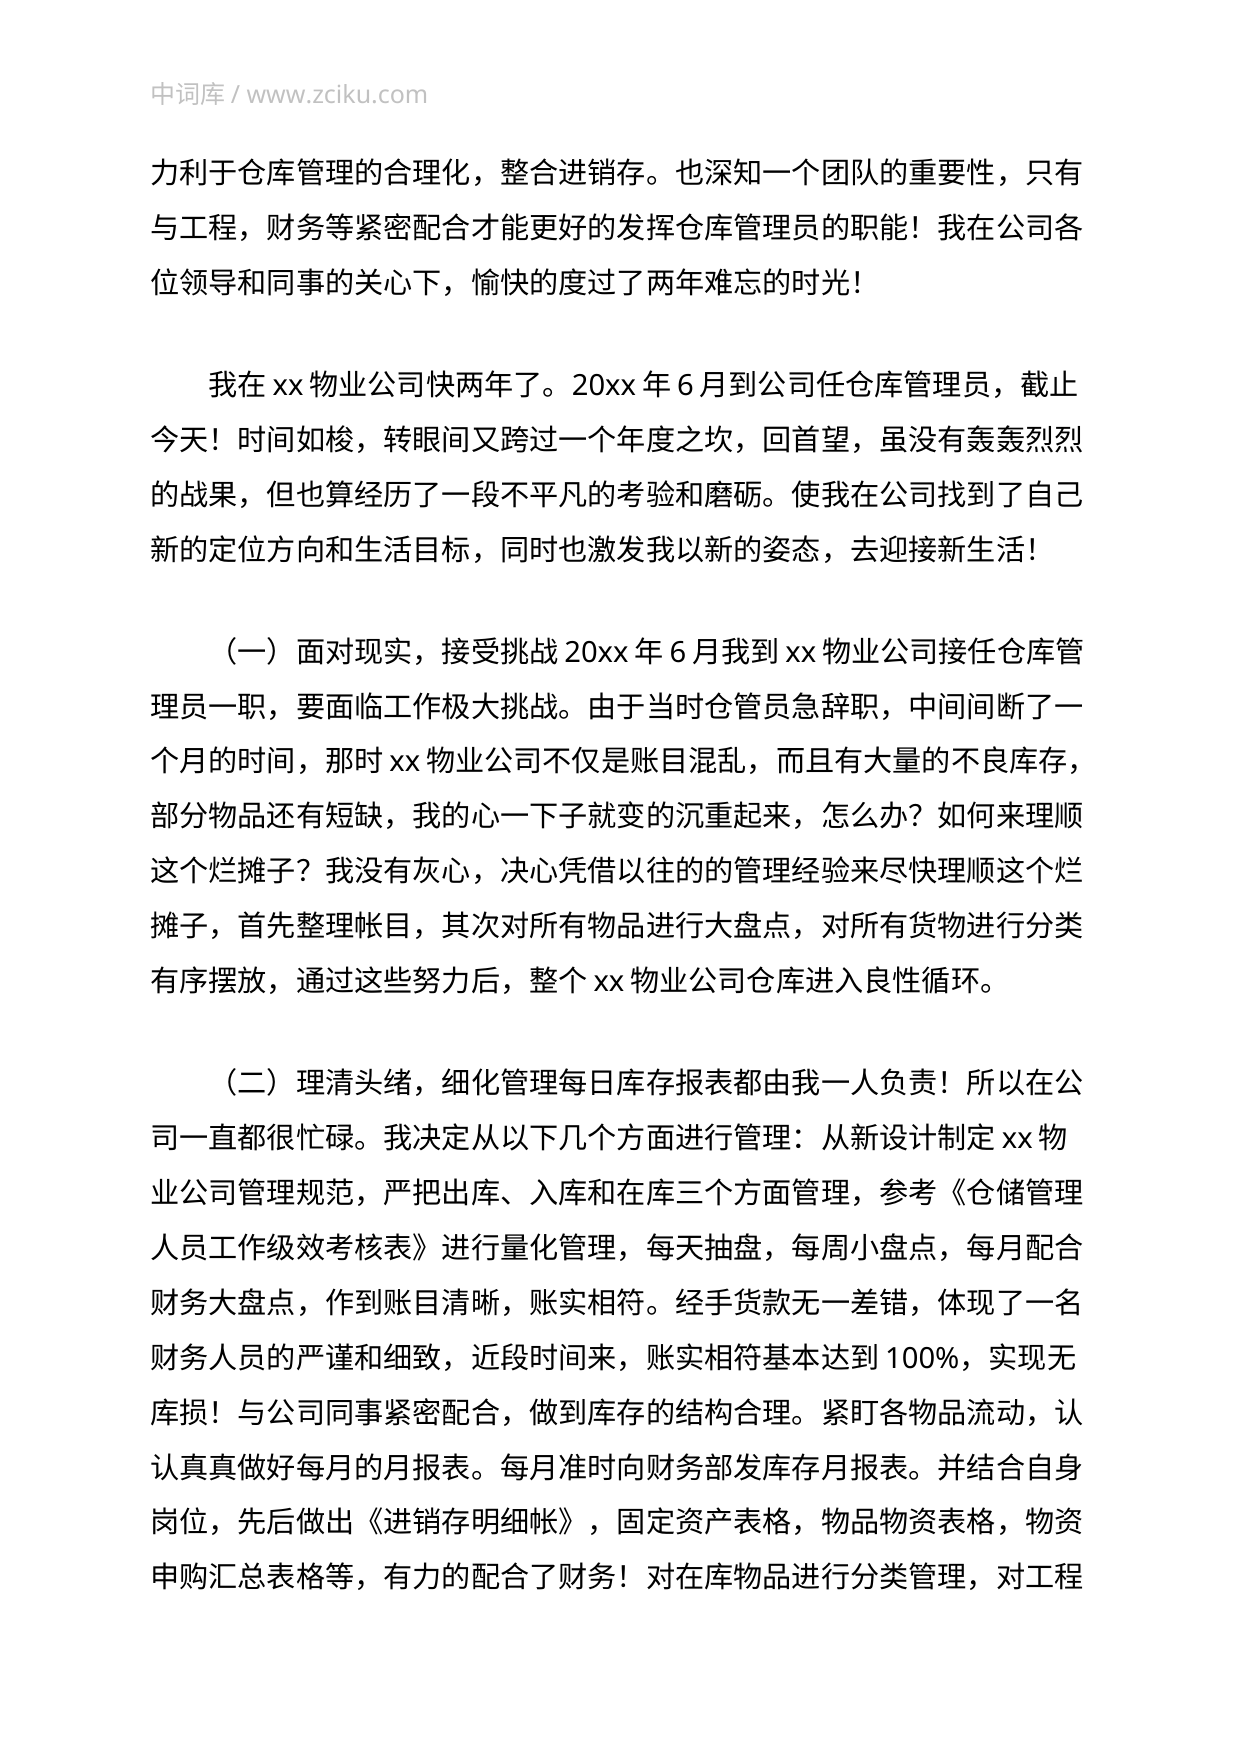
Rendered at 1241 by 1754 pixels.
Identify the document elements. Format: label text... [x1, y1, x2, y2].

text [150, 1060, 1090, 1596]
text 我在xx物业公司快两年了。20xx年6月到公司任仓库管理员，截止今天！时间如梭，转眼间又跨过一个年度之坎，回首望，虽没有轰轰烈烈的战果，但也算经历了一段不平凡的考验和磨砺。使我在公司找到了自己新的定位方向和生活目标，同时也激发我以新的姿态，去迎接新生活！ [150, 362, 1090, 569]
text （一）面对现实，接受挑战20xx年6月我到xx物业公司接任仓库管理员一职，要面临工作极大挑战。由于当时仓管员急辞职，中间间断了一个月的时间，那时xx物业公司不仅是账目混乱，而且有大量的不良库存，部分物品还有短缺，我的心一下子就变的沉重起来，怎么办？如何来理顺这个烂摊子？我没有灰心，决心凭借以往的的管理经验来尽快理顺这个烂摊子，首先整理帐目，其次对所有物品进行大盘点，对所有货物进行分类有序摆放，通过这些努力后，整个xx物业公司仓库进入良性循环。 [150, 628, 1090, 1000]
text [150, 150, 1090, 302]
